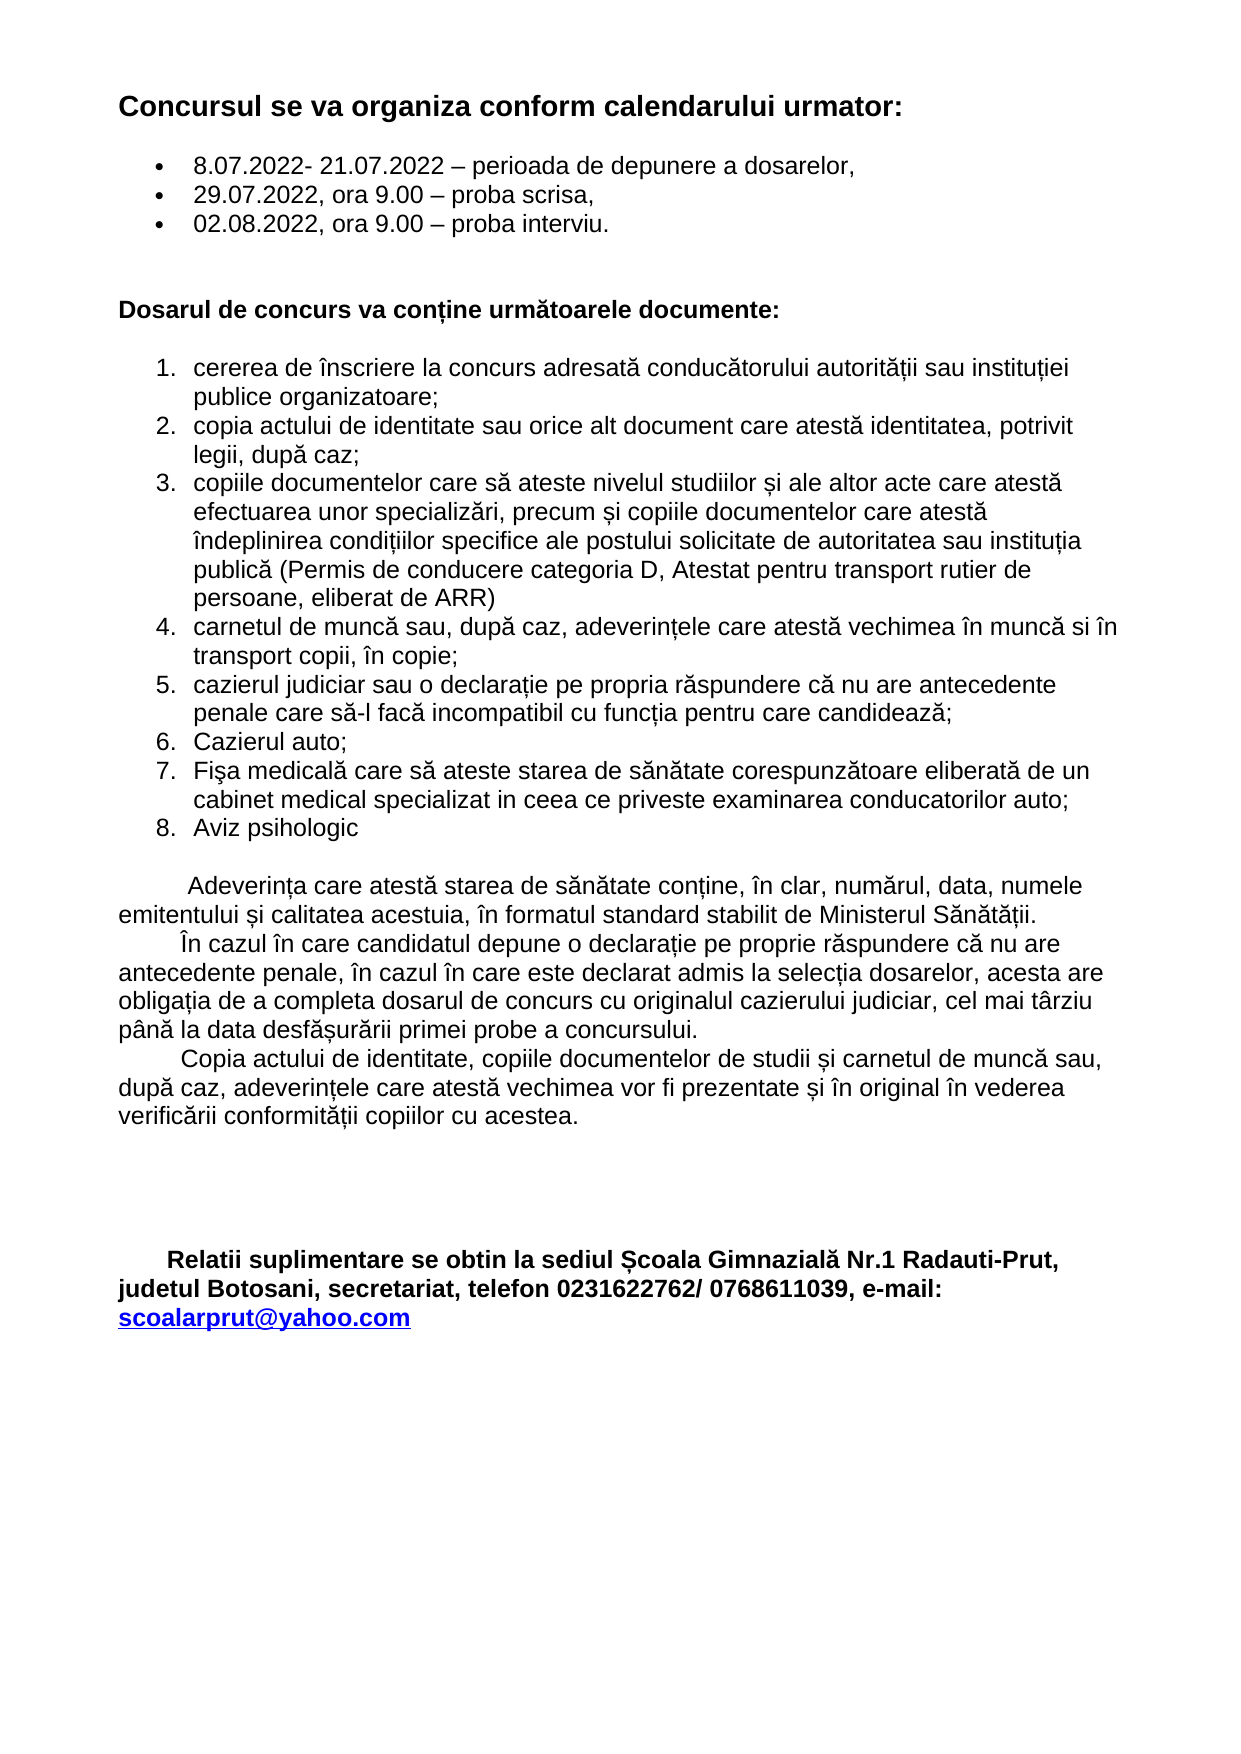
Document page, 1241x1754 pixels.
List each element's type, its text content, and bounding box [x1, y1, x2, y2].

list 29.07.2022, ora 9.00 – proba scrisa, [156, 180, 1122, 209]
list cererea de înscriere la concurs adresată conducătorului autorității sau instituției publice organizatoare; [156, 353, 1122, 411]
list Fişa medicală care să ateste starea de sănătate corespunzătoare eliberată de un cabinet medical specializat in ceea ce priveste examinarea conducatorilor auto; [156, 756, 1122, 813]
list Aviz psihologic [156, 813, 1122, 842]
text Adeverința care atestă starea de sănătate conține, în clar, numărul, data, numele emitentului și calitatea acestuia, în formatul standard stabilit de Ministerul Sănătății. În cazul în care candidatul depune o declarație pe proprie răspundere că nu are antecedente penale, în cazul în care este declarat admis la selecția dosarelor, acesta are obligația de a completa dosarul de concurs cu originalul cazierului judiciar, cel mai târziu până la data desfășurării primei probe a concursului. Copia actului de identitate, copiile documentelor de studii și carnetul de muncă sau, după caz, adeverințele care atestă vechimea vor fi prezentate și în original în vederea verificării conformității copiilor cu acestea. [118, 871, 1122, 1158]
text Concursul se va organiza conform calendarului urmator: [118, 89, 1122, 122]
list carnetul de muncă sau, după caz, adeverințele care atestă vechimea în muncă si în transport copii, în copie; [156, 612, 1122, 670]
list cazierul judiciar sau o declarație pe propria răspundere că nu are antecedente penale care să-l facă incompatibil cu funcția pentru care candidează; [156, 670, 1122, 727]
list copiile documentelor care să ateste nivelul studiilor și ale altor acte care atestă efectuarea unor specializări, precum și copiile documentelor care atestă îndeplinirea condițiilor specifice ale postului solicitate de autoritatea sau instituția publică (Permis de conducere categoria D, Atestat pentru transport rutier de persoane, eliberat de ARR) [156, 468, 1122, 612]
list 8.07.2022- 21.07.2022 – perioada de depunere a dosarelor, [156, 151, 1122, 180]
text Relatii suplimentare se obtin la sediul Școala Gimnazială Nr.1 Radauti-Prut, judetul Botosani, secretariat, telefon 0231622762/ 0768611039, e-mail: scoalarprut@yahoo.com [118, 1245, 1122, 1331]
list 02.08.2022, ora 9.00 – proba interviu. [156, 209, 1122, 238]
text Dosarul de concurs va conține următoarele documente: [118, 267, 1122, 324]
list Cazierul auto; [156, 727, 1122, 756]
list copia actului de identitate sau orice alt document care atestă identitatea, potrivit legii, după caz; [156, 411, 1122, 468]
